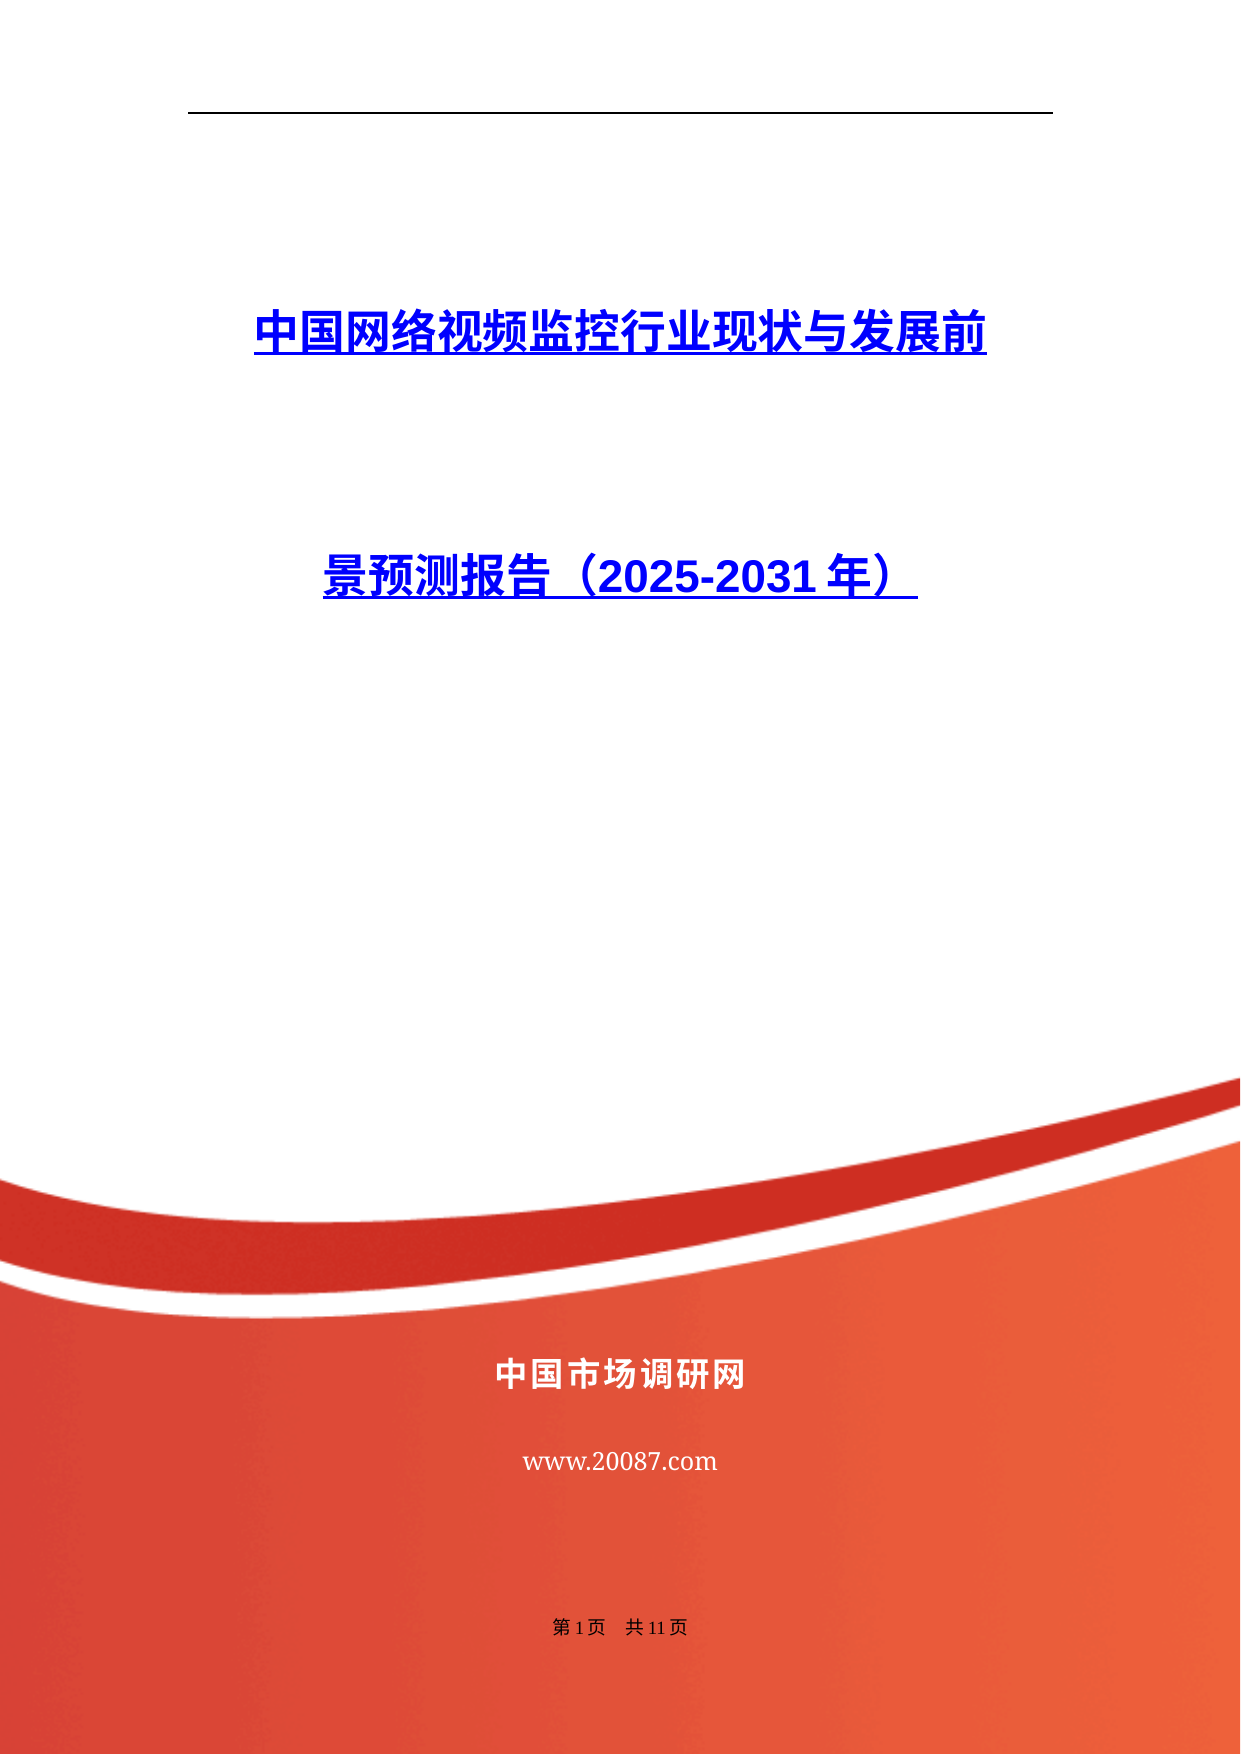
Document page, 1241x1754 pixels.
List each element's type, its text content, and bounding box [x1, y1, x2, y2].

picture [0, 1006, 1241, 1754]
subtitle 中国市场调研网 [187, 1339, 1053, 1404]
table_header 中国网络视频监控行业现状与发展前景预测报告（2025-2031年） [188, 207, 1053, 773]
text www.20087.com [187, 1428, 1053, 1493]
